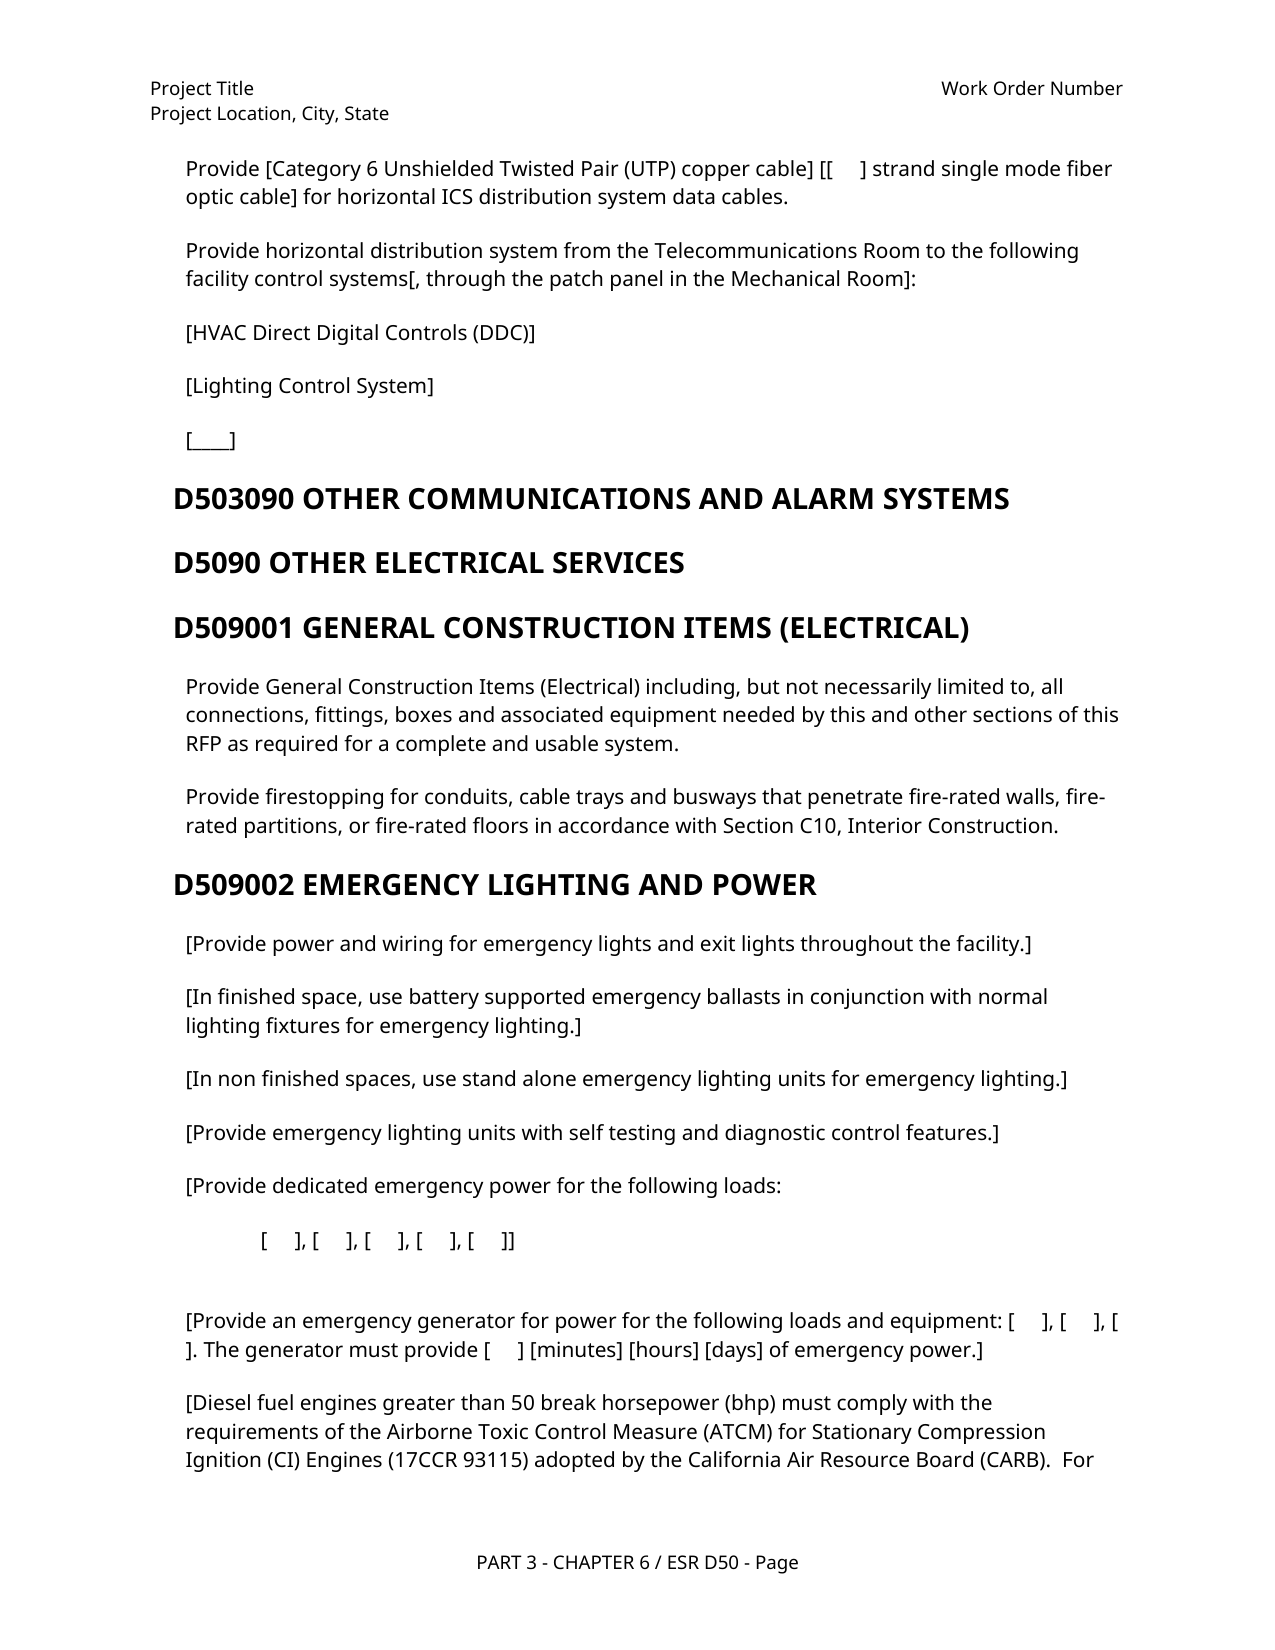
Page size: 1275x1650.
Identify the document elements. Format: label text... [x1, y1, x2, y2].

text [Provide dedicated emergency power for the following loads: [185, 1171, 1125, 1200]
text [In non finished spaces, use stand alone emergency lighting units for emergency lighting.] [185, 1064, 1125, 1093]
text D509001 GENERAL CONSTRUCTION ITEMS (ELECTRICAL) [150, 607, 1125, 647]
text Provide horizontal distribution system from the Telecommunications Room to the following facility control systems[, through the patch panel in the Mechanical Room]: [185, 236, 1125, 293]
text [ ], [ ], [ ], [ ], [ ]] [260, 1225, 1125, 1253]
text [Provide emergency lighting units with self testing and diagnostic control features.] [185, 1118, 1125, 1146]
text [Provide power and wiring for emergency lights and exit lights throughout the facility.] [185, 929, 1125, 957]
text D5090 OTHER ELECTRICAL SERVICES [150, 543, 1125, 582]
text D503090 OTHER COMMUNICATIONS AND ALARM SYSTEMS [150, 478, 1125, 518]
text Provide firestopping for conduits, cable trays and busways that penetrate fire-rated walls, fire-rated partitions, or fire-rated floors in accordance with Section C10, Interior Construction. [185, 782, 1125, 839]
text Provide [Category 6 Unshielded Twisted Pair (UTP) copper cable] [[ ] strand single mode fiber optic cable] for horizontal ICS distribution system data cables. [185, 154, 1125, 211]
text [185, 1388, 1125, 1474]
text D509002 EMERGENCY LIGHTING AND POWER [150, 864, 1125, 904]
text [____] [185, 425, 1125, 453]
text [HVAC Direct Digital Controls (DDC)] [185, 318, 1125, 346]
text Provide General Construction Items (Electrical) including, but not necessarily limited to, all connections, fittings, boxes and associated equipment needed by this and other sections of this RFP as required for a complete and usable system. [185, 672, 1125, 757]
text [Provide an emergency generator for power for the following loads and equipment: [ ], [ ], [ ]. The generator must provide [ ] [minutes] [hours] [days] of emergency power.] [185, 1307, 1125, 1363]
text [In finished space, use battery supported emergency ballasts in conjunction with normal lighting fixtures for emergency lighting.] [185, 982, 1125, 1039]
text [Lighting Control System] [185, 371, 1125, 400]
